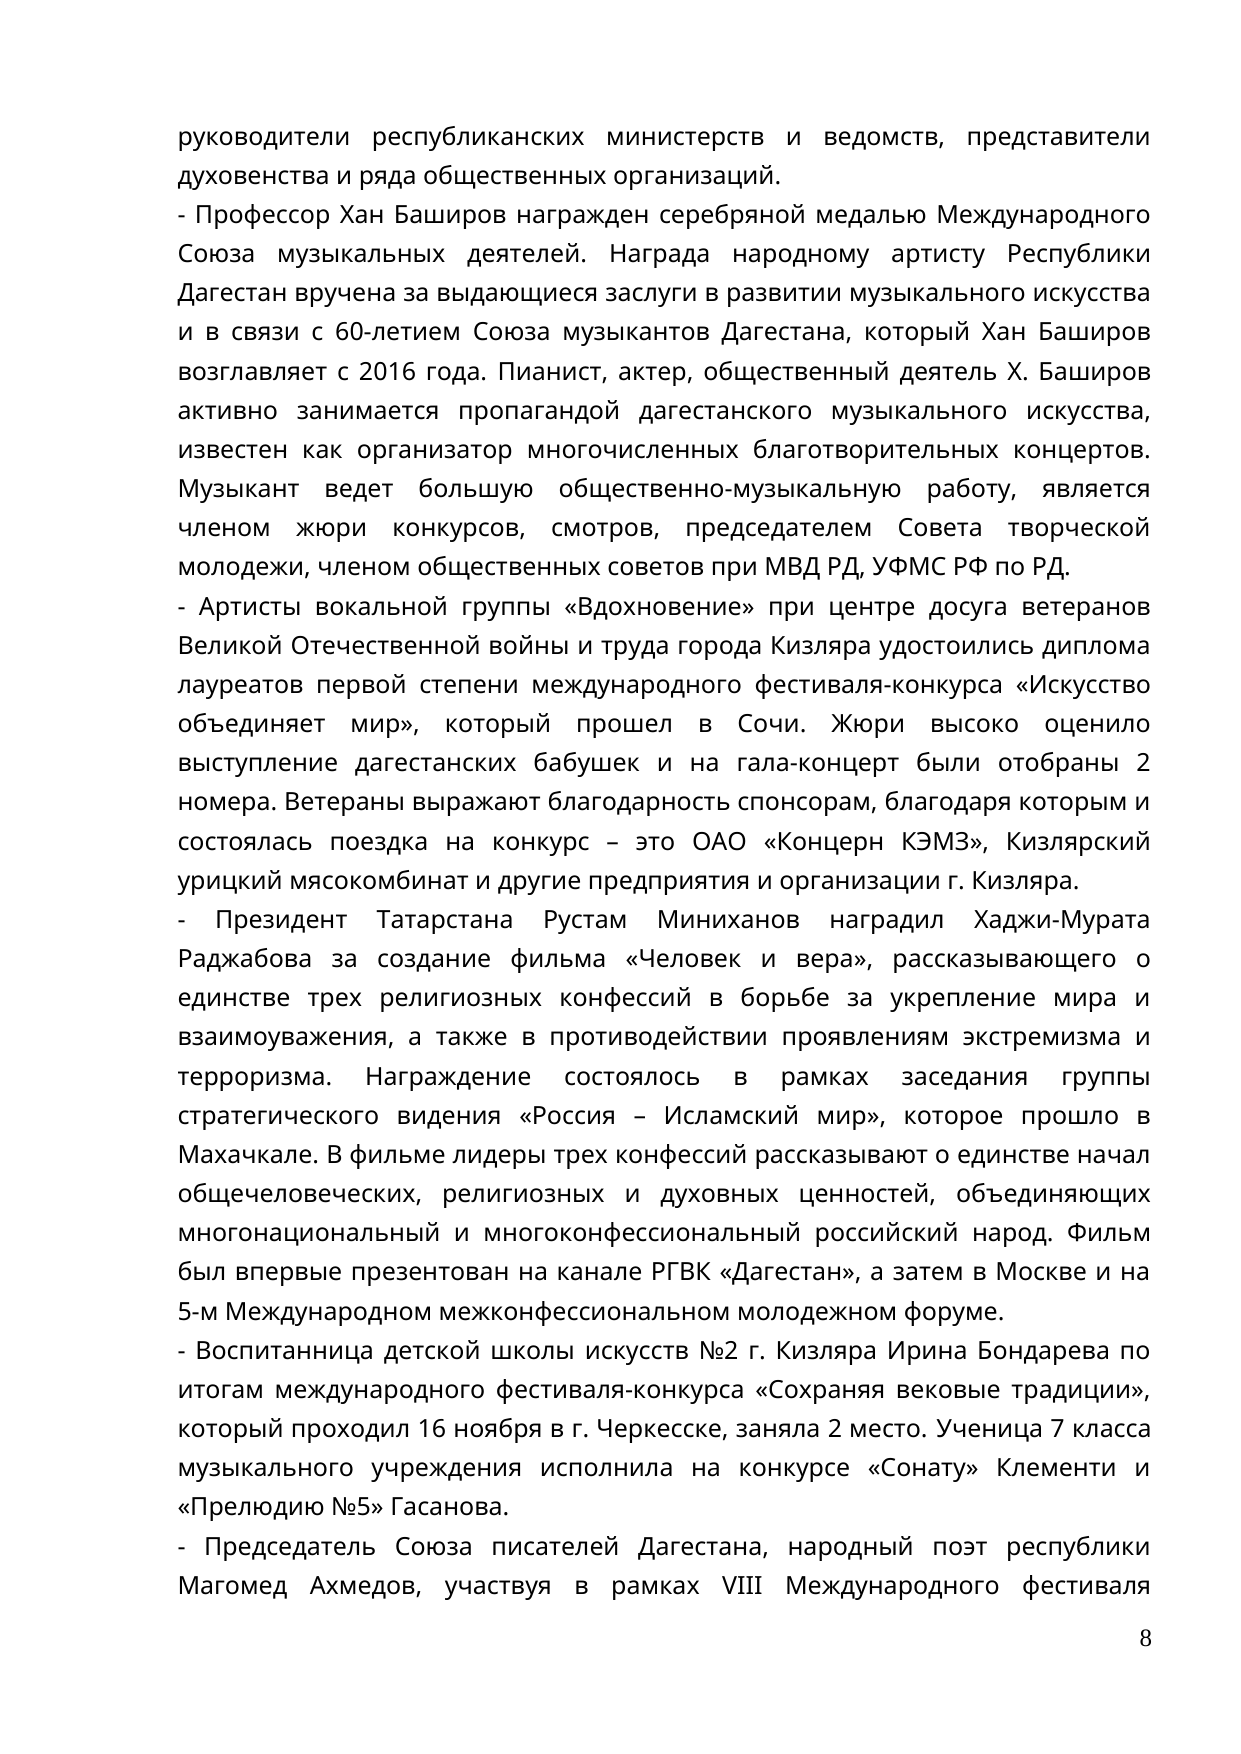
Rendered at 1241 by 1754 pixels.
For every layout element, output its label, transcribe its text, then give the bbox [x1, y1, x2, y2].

text - Профессор Хан Баширов награжден серебряной медалью Международного Союза музыкальных деятелей. Награда народному артисту Республики Дагестан вручена за выдающиеся заслуги в развитии музыкального искусства и в связи с 60-летием Союза музыкантов Дагестана, который Хан Баширов возглавляет с 2016 года. Пианист, актер, общественный деятель Х. Баширов активно занимается пропагандой дагестанского музыкального искусства, известен как организатор многочисленных благотворительных концертов. Музыкант ведет большую общественно-музыкальную работу, является членом жюри конкурсов, смотров, председателем Совета творческой молодежи, членом общественных советов при МВД РД, УФМС РФ по РД. [177, 196, 1152, 583]
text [177, 118, 1152, 191]
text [177, 1528, 1152, 1601]
text - Воспитанница детской школы искусств №2 г. Кизляра Ирина Бондарева по итогам международного фестиваля-конкурса «Сохраняя вековые традиции», который проходил 16 ноября в г. Черкесске, заняла 2 место. Ученица 7 класса музыкального учреждения исполнила на конкурсе «Сонату» Клементи и «Прелюдию №5» Гасанова. [177, 1332, 1152, 1523]
text - Артисты вокальной группы «Вдохновение» при центре досуга ветеранов Великой Отечественной войны и труда города Кизляра удостоились диплома лауреатов первой степени международного фестиваля-конкурса «Искусство объединяет мир», который прошел в Сочи. Жюри высоко оценило выступление дагестанских бабушек и на гала-концерт были отобраны 2 номера. Ветераны выражают благодарность спонсорам, благодаря которым и состоялась поездка на конкурс – это ОАО «Концерн КЭМЗ», Кизлярский урицкий мясокомбинат и другие предприятия и организации г. Кизляра. [177, 588, 1152, 896]
text - Президент Татарстана Рустам Миниханов наградил Хаджи-Мурата Раджабова за создание фильма «Человек и вера», рассказывающего о единстве трех религиозных конфессий в борьбе за укрепление мира и взаимоуважения, а также в противодействии проявлениям экстремизма и терроризма. Награждение состоялось в рамках заседания группы стратегического видения «Россия – Исламский мир», которое прошло в Махачкале. В фильме лидеры трех конфессий рассказывают о единстве начал общечеловеческих, религиозных и духовных ценностей, объединяющих многонациональный и многоконфессиональный российский народ. Фильм был впервые презентован на канале РГВК «Дагестан», а затем в Москве и на 5-м Международном межконфессиональном молодежном форуме. [177, 901, 1152, 1327]
